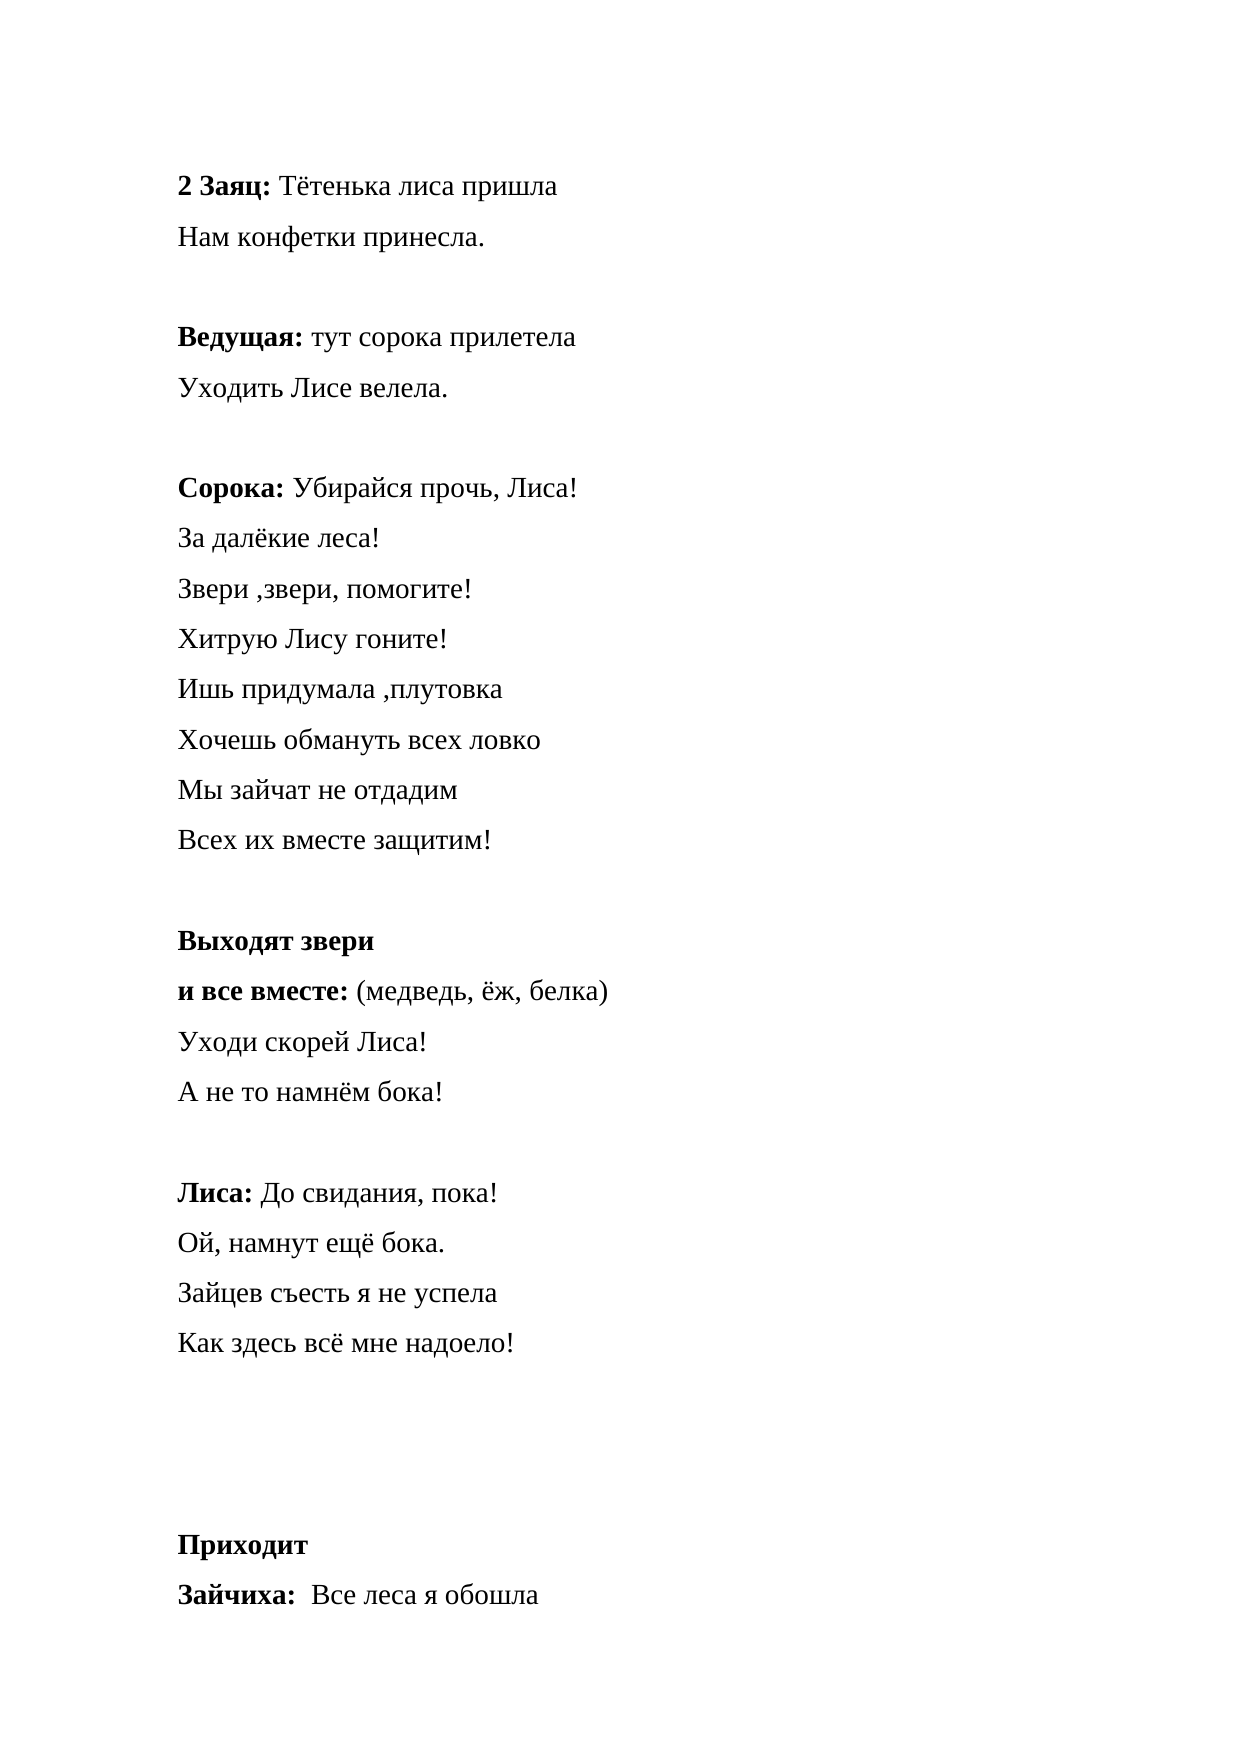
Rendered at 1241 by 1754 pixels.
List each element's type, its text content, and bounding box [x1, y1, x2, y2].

text За далёкие леса! [177, 521, 1152, 554]
text Хочешь обмануть всех ловко [177, 722, 1152, 755]
text Уходить Лисе велела. [177, 370, 1152, 403]
text Как здесь всё мне надоело! [177, 1326, 1152, 1359]
text Сорока: Убирайся прочь, Лиса! [177, 470, 1152, 504]
text А не то намнём бока! [177, 1074, 1152, 1108]
text Зайцев съесть я не успела [177, 1275, 1152, 1309]
text 2 Заяц: Тётенька лиса пришла [177, 168, 1152, 202]
text Приходит [177, 1527, 1152, 1560]
text Ведущая: тут сорока прилетела [177, 319, 1152, 353]
text Лиса: До свидания, пока! [177, 1175, 1152, 1208]
text Зайчиха: Все леса я обошла [177, 1577, 1152, 1611]
text Хитрую Лису гоните! [177, 621, 1152, 655]
text Выходят звери [177, 923, 1152, 957]
text Уходи скорей Лиса! [177, 1024, 1152, 1057]
text Звери ,звери, помогите! [177, 571, 1152, 604]
text Нам конфетки принесла. [177, 219, 1152, 252]
text Ишь придумала ,плутовка [177, 672, 1152, 705]
text Мы зайчат не отдадим [177, 772, 1152, 806]
text Всех их вместе защитим! [177, 822, 1152, 856]
text Ой, намнут ещё бока. [177, 1225, 1152, 1258]
text и все вместе: (медведь, ёж, белка) [177, 973, 1152, 1007]
